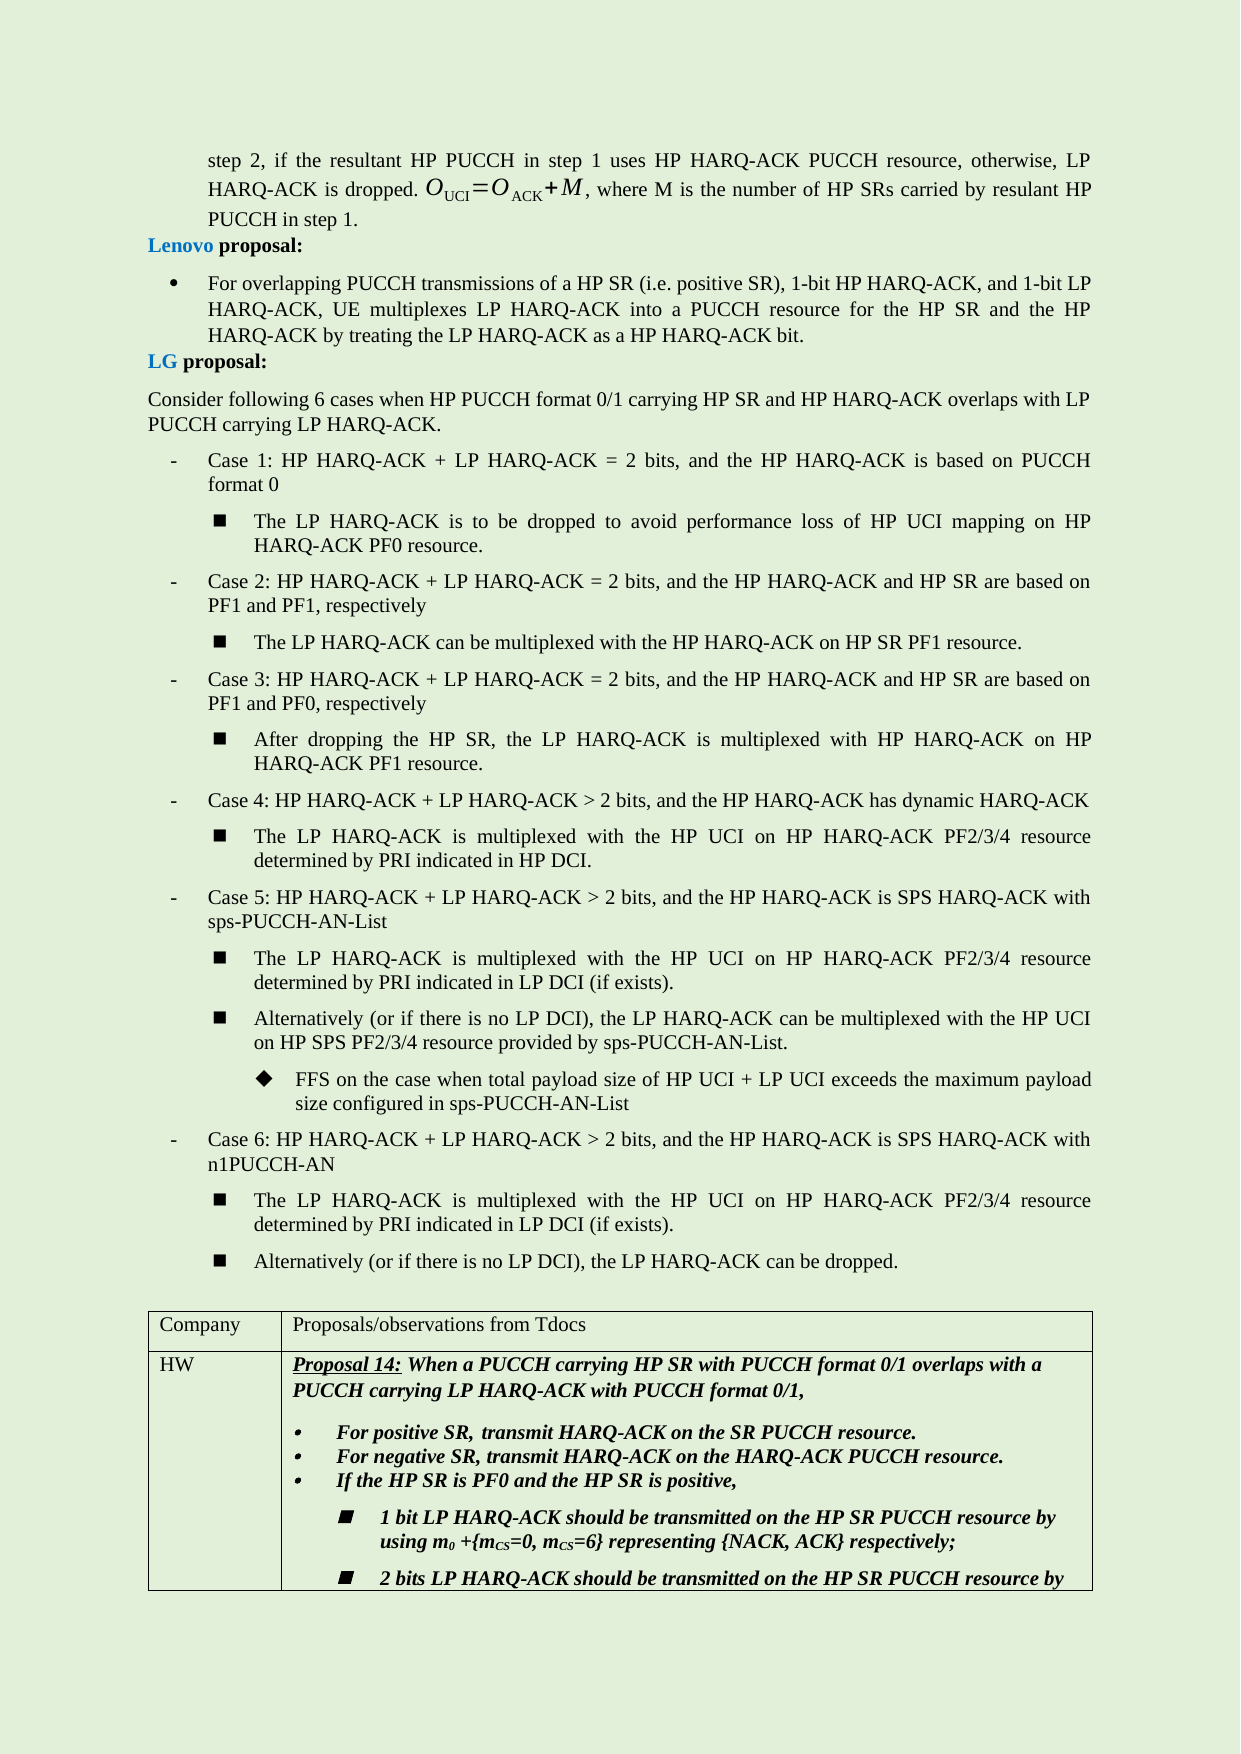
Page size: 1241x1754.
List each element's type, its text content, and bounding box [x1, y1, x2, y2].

list Case 5: HP HARQ-ACK + LP HARQ-ACK > 2 bits, and the HP HARQ-ACK is SPS HARQ-ACK with sps-PUCCH-AN-List [170, 885, 1093, 933]
list Alternatively (or if there is no LP DCI), the LP HARQ-ACK can be dropped. [212, 1249, 1093, 1273]
list The LP HARQ-ACK is multiplexed with the HP UCI on HP HARQ-ACK PF2/3/4 resource determined by PRI indicated in LP DCI (if exists). [212, 1188, 1093, 1236]
list Case 2: HP HARQ-ACK + LP HARQ-ACK = 2 bits, and the HP HARQ-ACK and HP SR are based on PF1 and PF1, respectively [170, 569, 1093, 617]
list FFS on the case when total payload size of HP UCI + LP UCI exceeds the maximum payload size configured in sps-PUCCH-AN-List [253, 1067, 1093, 1115]
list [170, 148, 1093, 231]
list Case 6: HP HARQ-ACK + LP HARQ-ACK > 2 bits, and the HP HARQ-ACK is SPS HARQ-ACK with n1PUCCH-AN [170, 1127, 1093, 1176]
table_cell HW [149, 1352, 281, 1589]
list Alternatively (or if there is no LP DCI), the LP HARQ-ACK can be multiplexed with the HP UCI on HP SPS PF2/3/4 resource provided by sps-PUCCH-AN-List. [212, 1006, 1093, 1054]
text LG proposal: [148, 349, 1093, 373]
text Consider following 6 cases when HP PUCCH format 0/1 carrying HP SR and HP HARQ-ACK overlaps with LP PUCCH carrying LP HARQ-ACK. [148, 387, 1093, 436]
list Case 1: HP HARQ-ACK + LP HARQ-ACK = 2 bits, and the HP HARQ-ACK is based on PUCCH format 0 [170, 448, 1093, 496]
list After dropping the HP SR, the LP HARQ-ACK is multiplexed with HP HARQ-ACK on HP HARQ-ACK PF1 resource. [212, 727, 1093, 775]
list The LP HARQ-ACK is to be dropped to avoid performance loss of HP UCI mapping on HP HARQ-ACK PF0 resource. [212, 509, 1093, 557]
list The LP HARQ-ACK is multiplexed with the HP UCI on HP HARQ-ACK PF2/3/4 resource determined by PRI indicated in LP DCI (if exists). [212, 946, 1093, 994]
table_header Company [149, 1312, 281, 1351]
list Case 4: HP HARQ-ACK + LP HARQ-ACK > 2 bits, and the HP HARQ-ACK has dynamic HARQ-ACK [170, 788, 1093, 812]
list The LP HARQ-ACK is multiplexed with the HP UCI on HP HARQ-ACK PF2/3/4 resource determined by PRI indicated in HP DCI. [212, 824, 1093, 872]
list Case 3: HP HARQ-ACK + LP HARQ-ACK = 2 bits, and the HP HARQ-ACK and HP SR are based on PF1 and PF0, respectively [170, 666, 1093, 714]
text Lenovo proposal: [148, 233, 1093, 257]
list For overlapping PUCCH transmissions of a HP SR (i.e. positive SR), 1-bit HP HARQ-ACK, and 1-bit LP HARQ-ACK, UE multiplexes LP HARQ-ACK into a PUCCH resource for the HP SR and the HP HARQ-ACK by treating the LP HARQ-ACK as a HP HARQ-ACK bit. [170, 271, 1093, 347]
list The LP HARQ-ACK can be multiplexed with the HP HARQ-ACK on HP SR PF1 resource. [212, 630, 1093, 654]
table_header Proposals/observations from Tdocs [282, 1312, 1092, 1351]
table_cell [282, 1352, 1092, 1589]
